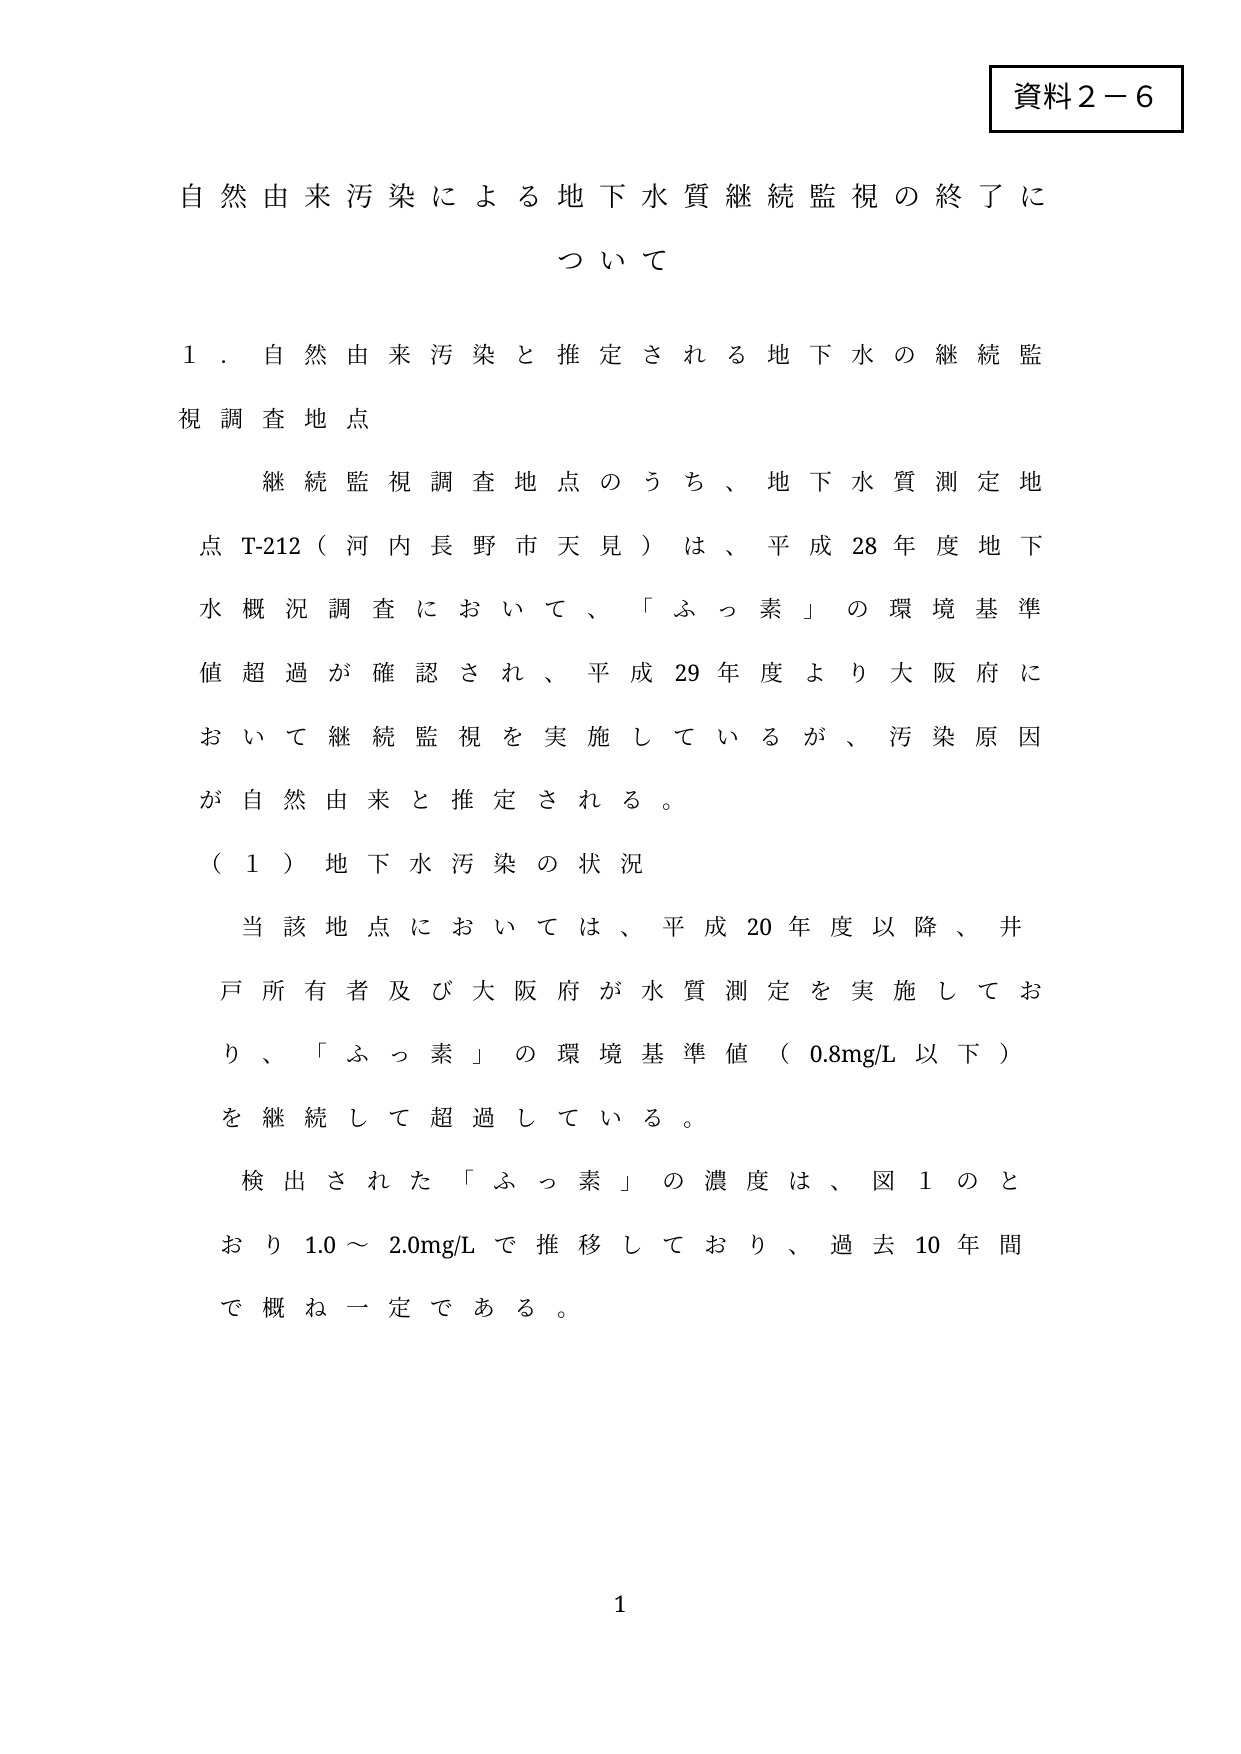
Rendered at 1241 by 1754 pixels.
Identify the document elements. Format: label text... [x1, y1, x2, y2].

text １．自然由来汚染と推定される地下水の継続監視調査地点 [178, 322, 1062, 449]
text 検出された「ふっ素」の濃度は、図１のとおり1.0～2.0mg/Lで推移しており、過去10年間で概ね一定である。 [210, 1148, 1062, 1339]
text （１）地下水汚染の状況 [178, 830, 1062, 894]
text 自然由来汚染による地下水質継続監視の終了について [178, 163, 1062, 290]
text 継続監視調査地点のうち、地下水質測定地点T-212（河内長野市天見）は、平成28年度地下水概況調査において、「ふっ素」の環境基準値超過が確認され、平成29年度より大阪府において継続監視を実施しているが、汚染原因が自然由来と推定される。 [178, 449, 1062, 830]
text 当該地点においては、平成20年度以降、井戸所有者及び大阪府が水質測定を実施しており、「ふっ素」の環境基準値（0.8mg/L以下）を継続して超過している。 [210, 894, 1062, 1148]
